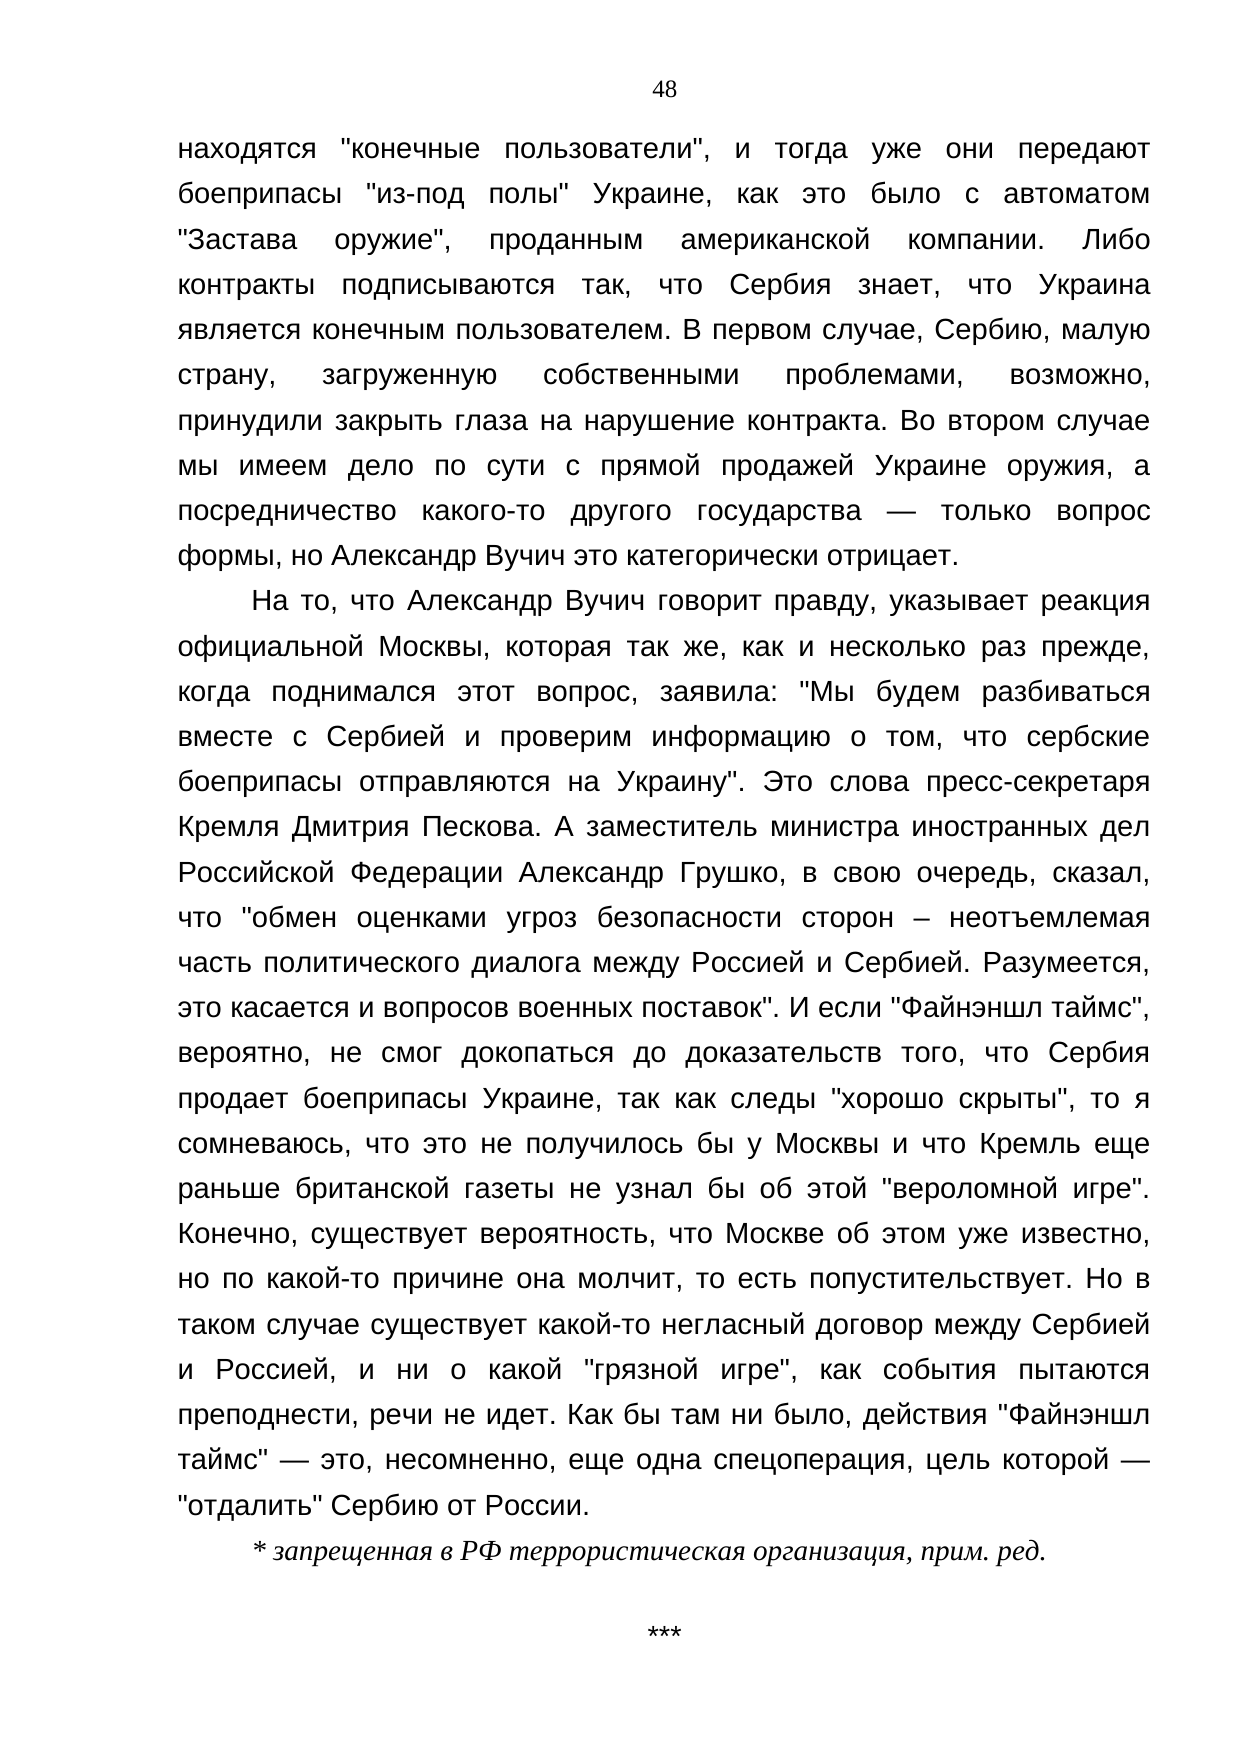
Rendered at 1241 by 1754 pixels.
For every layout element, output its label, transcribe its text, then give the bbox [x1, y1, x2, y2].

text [177, 131, 1152, 572]
text * запрещенная в РФ террористическая организация, прим. ред. [177, 1533, 1152, 1566]
text На то, что Александр Вучич говорит правду, указывает реакция официальной Москвы, которая так же, как и несколько раз прежде, когда поднимался этот вопрос, заявила: "Мы будем разбиваться вместе с Сербией и проверим информацию о том, что сербские боеприпасы отправляются на Украину". Это слова пресс-секретаря Кремля Дмитрия Пескова. А заместитель министра иностранных дел Российской Федерации Александр Грушко, в свою очередь, сказал, что "обмен оценками угроз безопасности сторон – неотъемлемая часть политического диалога между Россией и Сербией. Разумеется, это касается и вопросов военных поставок". И если "Файнэншл таймс", вероятно, не смог докопаться до доказательств того, что Сербия продает боеприпасы Украине, так как следы "хорошо скрыты", то я сомневаюсь, что это не получилось бы у Москвы и что Кремль еще раньше британской газеты не узнал бы об этой "вероломной игре". Конечно, существует вероятность, что Москве об этом уже известно, но по какой-то причине она молчит, то есть попустительствует. Но в таком случае существует какой-то негласный договор между Сербией и Россией, и ни о какой "грязной игре", как события пытаются преподнести, речи не идет. Как бы там ни было, действия "Файнэншл таймс" — это, несомненно, еще одна спецоперация, цель которой — "отдалить" Сербию от России. [177, 583, 1152, 1521]
text *** [177, 1615, 1152, 1653]
